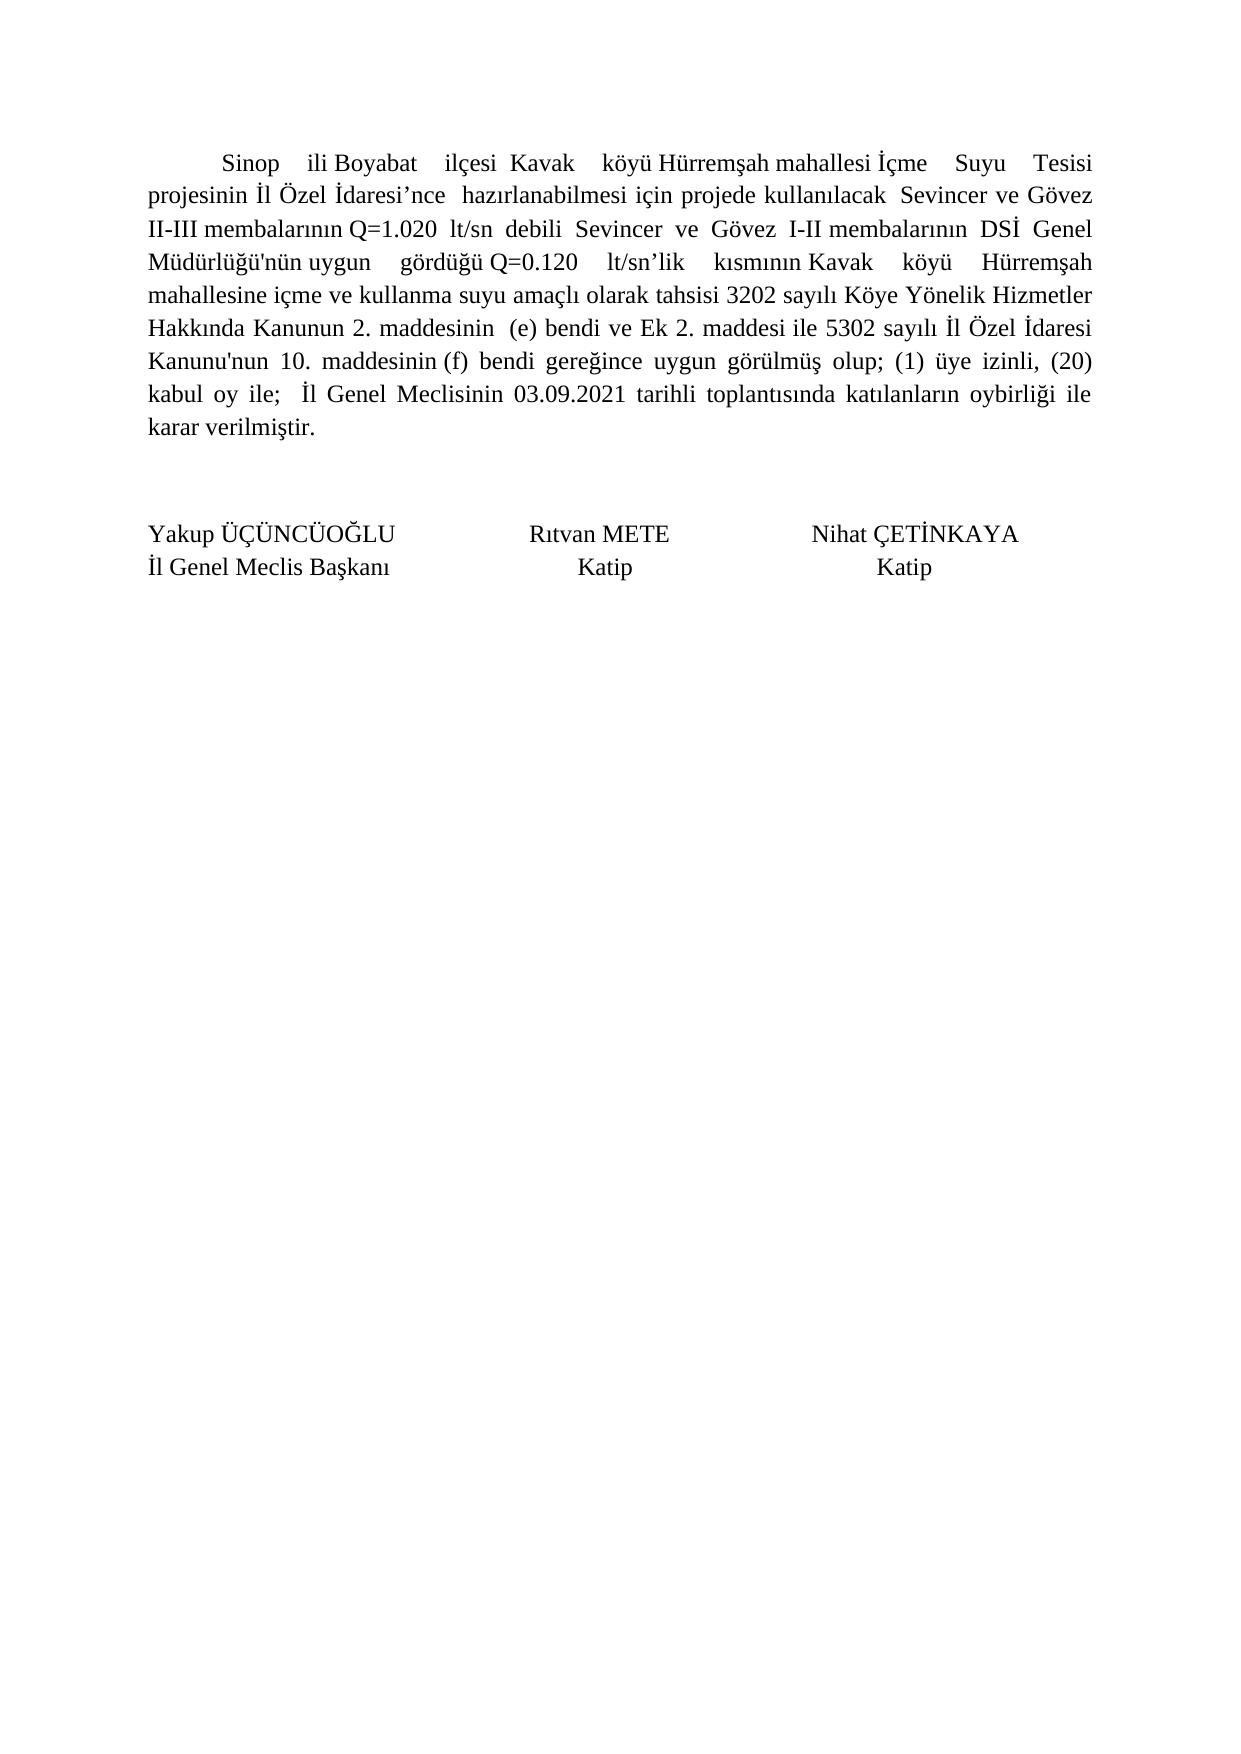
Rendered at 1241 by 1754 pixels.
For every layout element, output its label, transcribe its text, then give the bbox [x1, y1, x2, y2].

text Yakup ÜÇÜNCÜOĞLU Rıtvan METE Nihat ÇETİNKAYA İl Genel Meclis Başkanı Katip Katip [148, 519, 1093, 581]
text Sinop ili Boyabat ilçesi Kavak köyü Hürremşah mahallesi İçme Suyu Tesisi projesinin İl Özel İdaresi’nce hazırlanabilmesi için projede kullanılacak Sevincer ve Gövez II-III membalarının Q=1.020 lt/sn debili Sevincer ve Gövez I-II membalarının DSİ Genel Müdürlüğü'nün uygun gördüğü Q=0.120 lt/sn’lik kısmının Kavak köyü Hürremşah mahallesine içme ve kullanma suyu amaçlı olarak tahsisi 3202 sayılı Köye Yönelik Hizmetler Hakkında Kanunun 2. maddesinin (e) bendi ve Ek 2. maddesi ile 5302 sayılı İl Özel İdaresi Kanunu'nun 10. maddesinin (f) bendi gereğince uygun görülmüş olup; (1) üye izinli, (20) kabul oy ile; İl Genel Meclisinin 03.09.2021 tarihli toplantısında katılanların oybirliği ile karar verilmiştir. [148, 148, 1093, 441]
